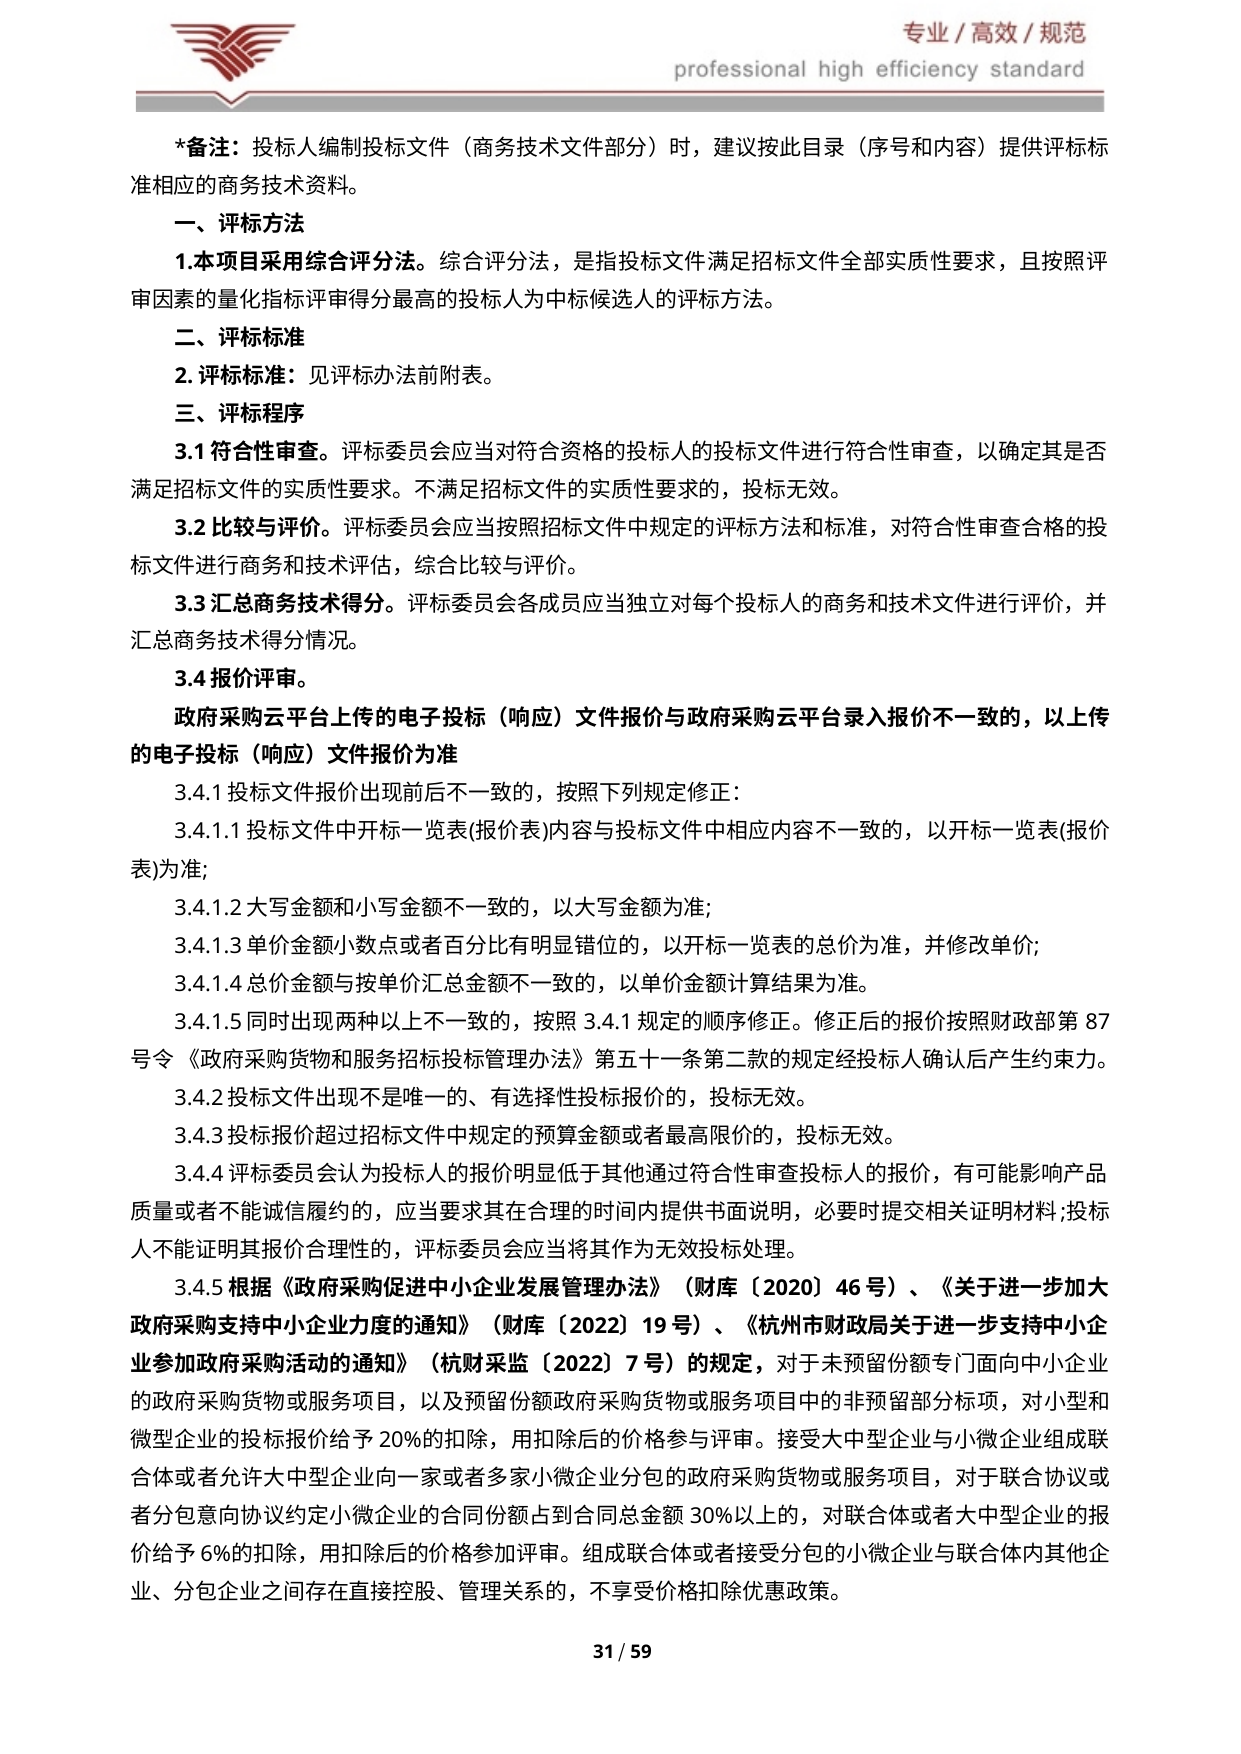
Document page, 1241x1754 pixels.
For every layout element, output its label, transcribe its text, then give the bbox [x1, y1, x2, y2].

text *备注：投标人编制投标文件（商务技术文件部分）时，建议按此目录（序号和内容）提供评标标准相应的商务技术资料。 [130, 130, 1110, 199]
text 3.4.1.3单价金额小数点或者百分比有明显错位的，以开标一览表的总价为准，并修改单价; [130, 928, 1110, 959]
text 3.4.4评标委员会认为投标人的报价明显低于其他通过符合性审查投标人的报价，有可能影响产品质量或者不能诚信履约的，应当要求其在合理的时间内提供书面说明，必要时提交相关证明材料;投标人不能证明其报价合理性的，评标委员会应当将其作为无效投标处理。 [130, 1156, 1110, 1264]
text 3.1符合性审查。评标委员会应当对符合资格的投标人的投标文件进行符合性审查，以确定其是否满足招标文件的实质性要求。不满足招标文件的实质性要求的，投标无效。 [130, 434, 1110, 503]
text 3.3汇总商务技术得分。评标委员会各成员应当独立对每个投标人的商务和技术文件进行评价，并汇总商务技术得分情况。 [130, 586, 1110, 655]
text 3.2 比较与评价。评标委员会应当按照招标文件中规定的评标方法和标准，对符合性审查合格的投标文件进行商务和技术评估，综合比较与评价。 [130, 509, 1110, 579]
text 3.4报价评审。 [130, 661, 1110, 693]
text 3.4.3投标报价超过招标文件中规定的预算金额或者最高限价的，投标无效。 [130, 1118, 1110, 1150]
text 2. 评标标准：见评标办法前附表。 [130, 358, 1110, 389]
picture [135, 0, 1105, 112]
text 3.4.1.2大写金额和小写金额不一致的，以大写金额为准; [130, 890, 1110, 921]
text 三、评标程序 [130, 396, 1110, 427]
text 3.4.1.5同时出现两种以上不一致的，按照3.4.1规定的顺序修正。修正后的报价按照财政部第87号令 《政府采购货物和服务招标投标管理办法》第五十一条第二款的规定经投标人确认后产生约束力。 [130, 1004, 1110, 1074]
text 政府采购云平台上传的电子投标（响应）文件报价与政府采购云平台录入报价不一致的，以上传的电子投标（响应）文件报价为准 [130, 699, 1110, 769]
text 3.4.1.4总价金额与按单价汇总金额不一致的，以单价金额计算结果为准。 [130, 966, 1110, 998]
text 一、评标方法 [130, 206, 1110, 237]
text 3.4.1投标文件报价出现前后不一致的，按照下列规定修正： [130, 775, 1110, 807]
text 3.4.1.1投标文件中开标一览表(报价表)内容与投标文件中相应内容不一致的，以开标一览表(报价表)为准; [130, 813, 1110, 883]
text 1.本项目采用综合评分法。综合评分法，是指投标文件满足招标文件全部实质性要求，且按照评审因素的量化指标评审得分最高的投标人为中标候选人的评标方法。 [130, 244, 1110, 313]
text 3.4.5根据《政府采购促进中小企业发展管理办法》（财库〔2020〕46号）、《关于进一步加大政府采购支持中小企业力度的通知》（财库〔2022〕19号）、《杭州市财政局关于进一步支持中小企业参加政府采购活动的通知》（杭财采监〔2022〕7号）的规定，对于未预留份额专门面向中小企业的政府采购货物或服务项目，以及预留份额政府采购货物或服务项目中的非预留部分标项，对小型和微型企业的投标报价给予20%的扣除，用扣除后的价格参与评审。接受大中型企业与小微企业组成联合体或者允许大中型企业向一家或者多家小微企业分包的政府采购货物或服务项目，对于联合协议或者分包意向协议约定小微企业的合同份额占到合同总金额30%以上的，对联合体或者大中型企业的报价给予6%的扣除，用扣除后的价格参加评审。组成联合体或者接受分包的小微企业与联合体内其他企业、分包企业之间存在直接控股、管理关系的，不享受价格扣除优惠政策。 [130, 1270, 1110, 1606]
text 3.4.2投标文件出现不是唯一的、有选择性投标报价的，投标无效。 [130, 1080, 1110, 1112]
text 二、评标标准 [130, 320, 1110, 351]
